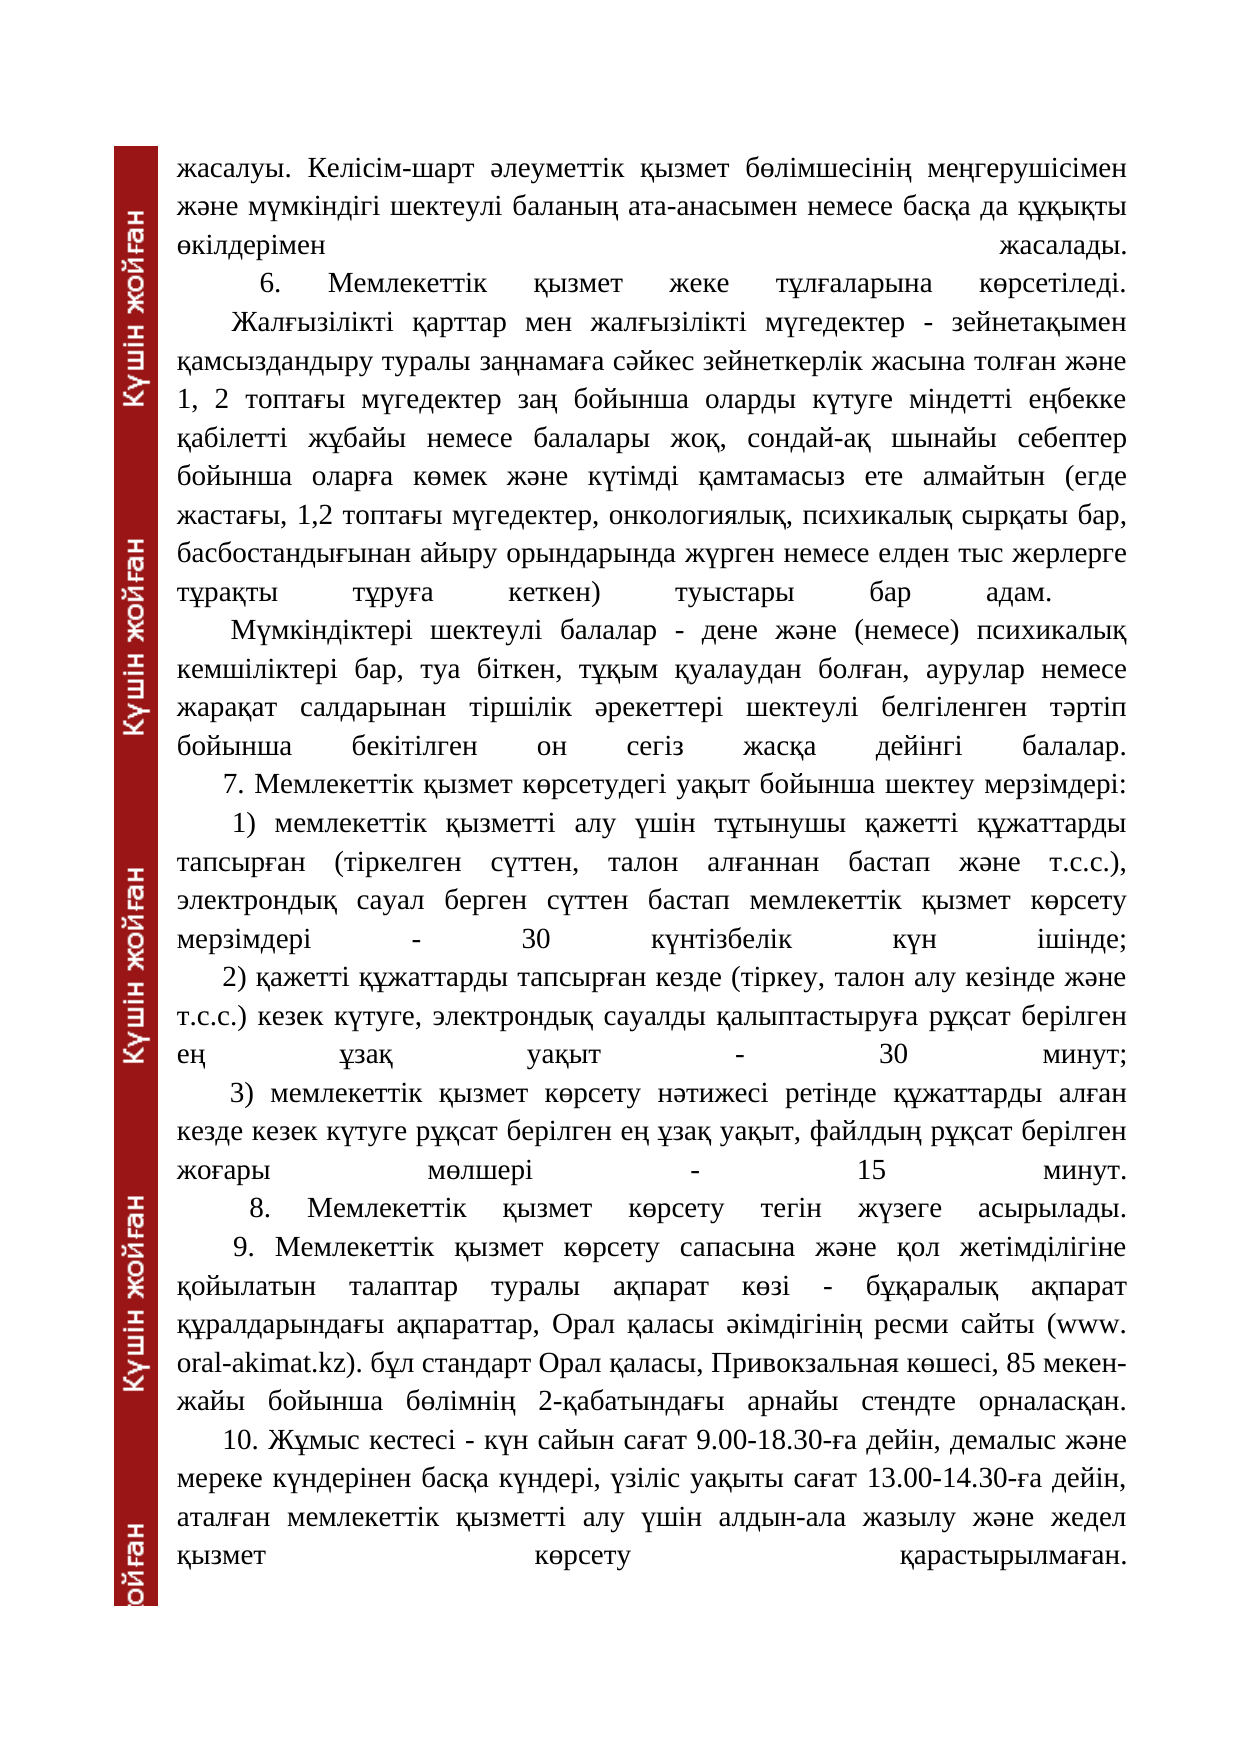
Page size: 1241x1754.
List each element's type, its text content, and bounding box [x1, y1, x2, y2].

picture [114, 146, 158, 150]
picture [114, 1571, 158, 1606]
